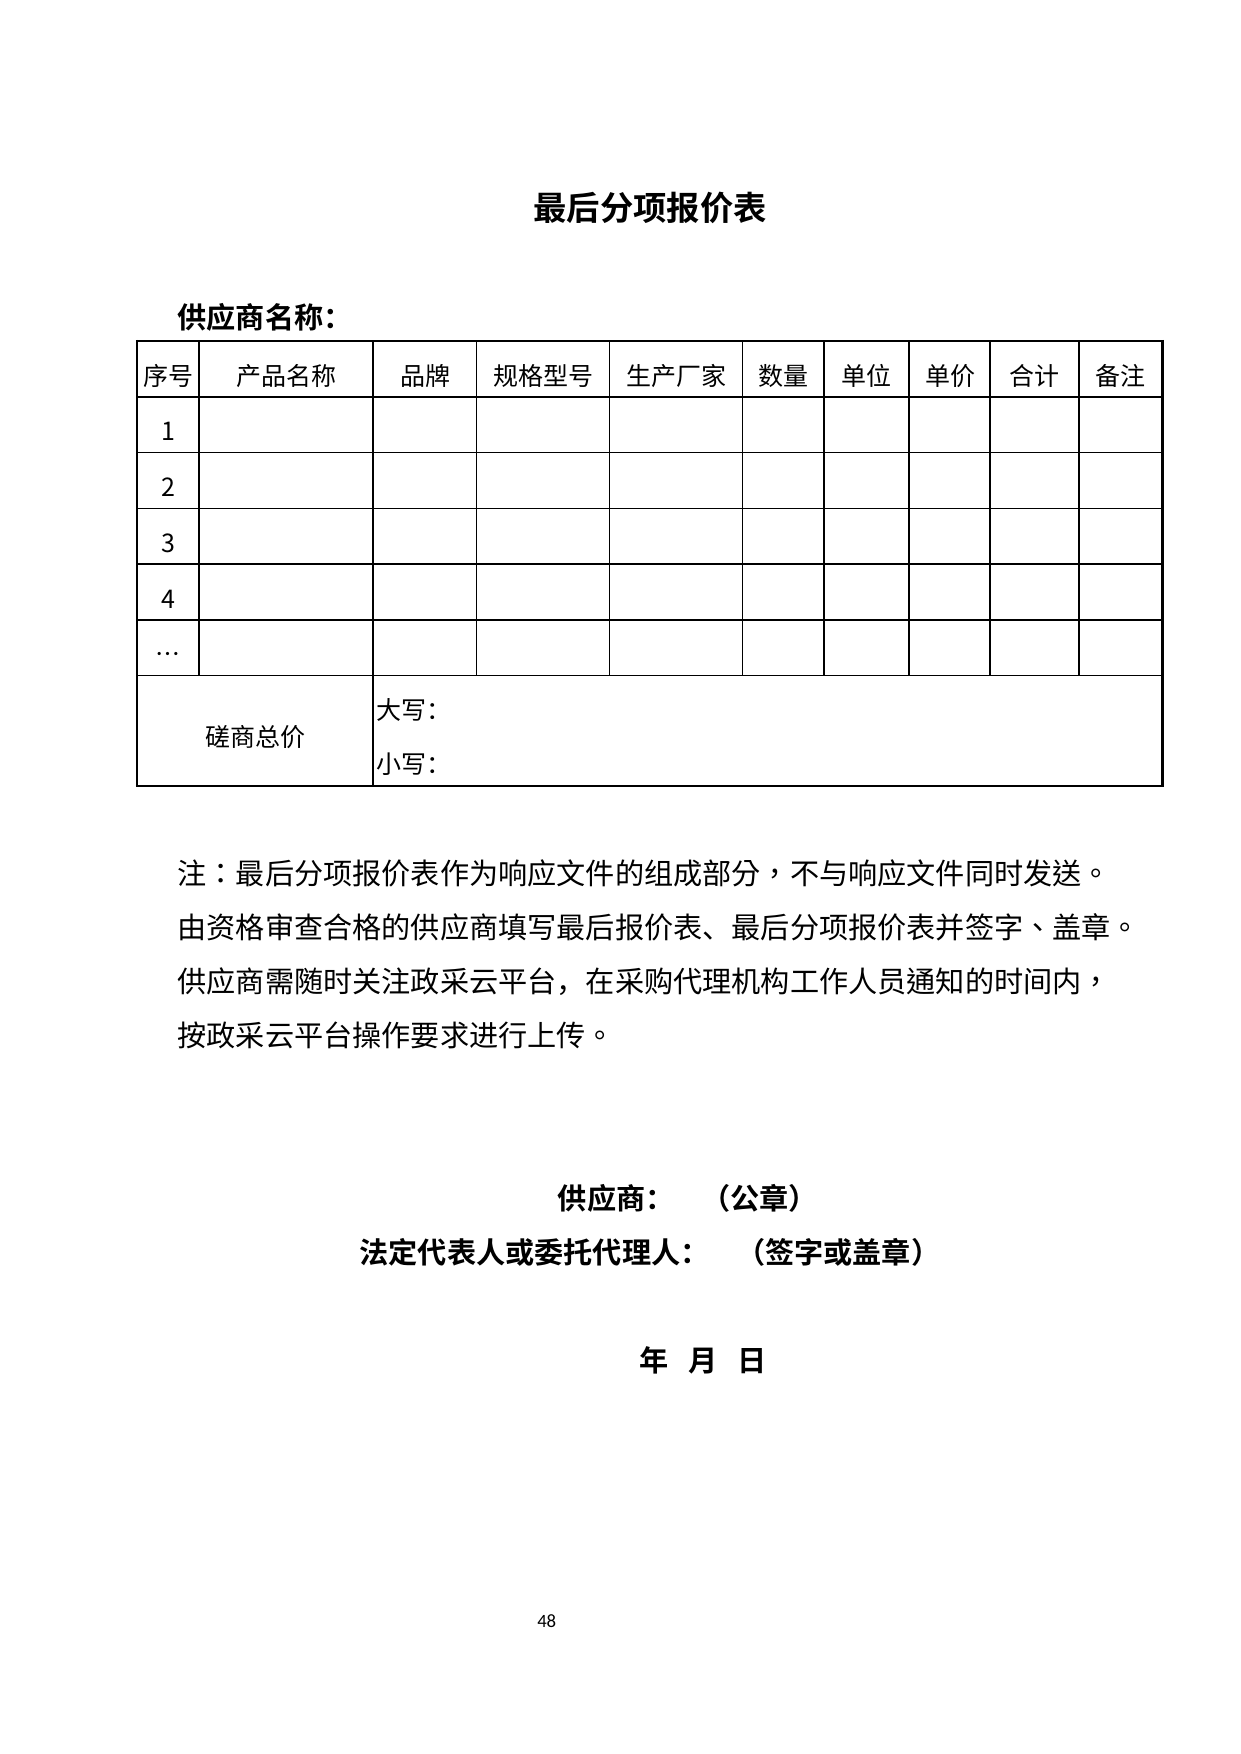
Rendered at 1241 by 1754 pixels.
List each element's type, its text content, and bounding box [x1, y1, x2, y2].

table_cell [200, 453, 372, 507]
table_header 合计 [991, 342, 1078, 396]
table_cell [743, 565, 823, 619]
table_header 序号 [138, 342, 198, 396]
table_cell [991, 509, 1078, 563]
text 供应商名称： [177, 286, 1122, 340]
table_cell [477, 509, 609, 563]
table_cell [477, 565, 609, 619]
table_cell [610, 565, 742, 619]
text 法定代表人或委托代理人： （签字或盖章） [177, 1220, 1122, 1274]
table_cell [374, 621, 476, 674]
table_cell [374, 565, 476, 619]
table_cell [743, 509, 823, 563]
text 最后分项报价表 [177, 177, 1122, 231]
table_cell [1080, 621, 1161, 674]
table_cell [910, 453, 989, 507]
table_cell [610, 398, 742, 452]
text 年 月 日 [177, 1328, 1122, 1382]
table_cell [825, 565, 908, 619]
table_cell [610, 621, 742, 674]
table_cell [991, 453, 1078, 507]
table_cell [825, 621, 908, 674]
table_cell [374, 398, 476, 452]
table_cell [374, 453, 476, 507]
table_header 单位 [825, 342, 908, 396]
table_header 备注 [1080, 342, 1161, 396]
table_cell [825, 398, 908, 452]
table_cell 3 [138, 509, 198, 563]
table_cell [991, 398, 1078, 452]
table_header 产品名称 [200, 342, 372, 396]
table_cell [910, 621, 989, 674]
table_cell [910, 565, 989, 619]
table_cell [200, 621, 372, 674]
table_cell 2 [138, 453, 198, 507]
table_cell [477, 453, 609, 507]
table_cell [1080, 565, 1161, 619]
text 供应商： （公章） [177, 1166, 1122, 1220]
table_cell [200, 398, 372, 452]
table_cell [1080, 398, 1161, 452]
table_cell [825, 509, 908, 563]
table_cell … [138, 621, 198, 674]
table_cell 磋商总价 [138, 676, 372, 784]
table_cell 大写： 小写： [374, 676, 1161, 784]
table_cell [200, 509, 372, 563]
text 注：最后分项报价表作为响应文件的组成部分，不与响应文件同时发送。由资格审查合格的供应商填写最后报价表、最后分项报价表并签字、盖章。供应商需随时关注政采云平台，在采购代理机构工作人员通知的时间内，按政采云平台操作要求进行上传。 [177, 841, 1122, 1057]
table_header 生产厂家 [610, 342, 742, 396]
table_header 品牌 [374, 342, 476, 396]
table_cell [200, 565, 372, 619]
table_cell [477, 621, 609, 674]
table_cell [1080, 453, 1161, 507]
table_header 规格型号 [477, 342, 609, 396]
table_cell [374, 509, 476, 563]
table_cell [477, 398, 609, 452]
table_header 单价 [910, 342, 989, 396]
table_cell [910, 509, 989, 563]
table_cell 1 [138, 398, 198, 452]
table_header 数量 [743, 342, 823, 396]
table_cell [743, 453, 823, 507]
table_cell [991, 565, 1078, 619]
table_cell [825, 453, 908, 507]
table_cell [610, 509, 742, 563]
table_cell [991, 621, 1078, 674]
table_cell [610, 453, 742, 507]
table_cell [910, 398, 989, 452]
table_cell [1080, 509, 1161, 563]
table_cell [743, 621, 823, 674]
table_cell 4 [138, 565, 198, 619]
table_cell [743, 398, 823, 452]
